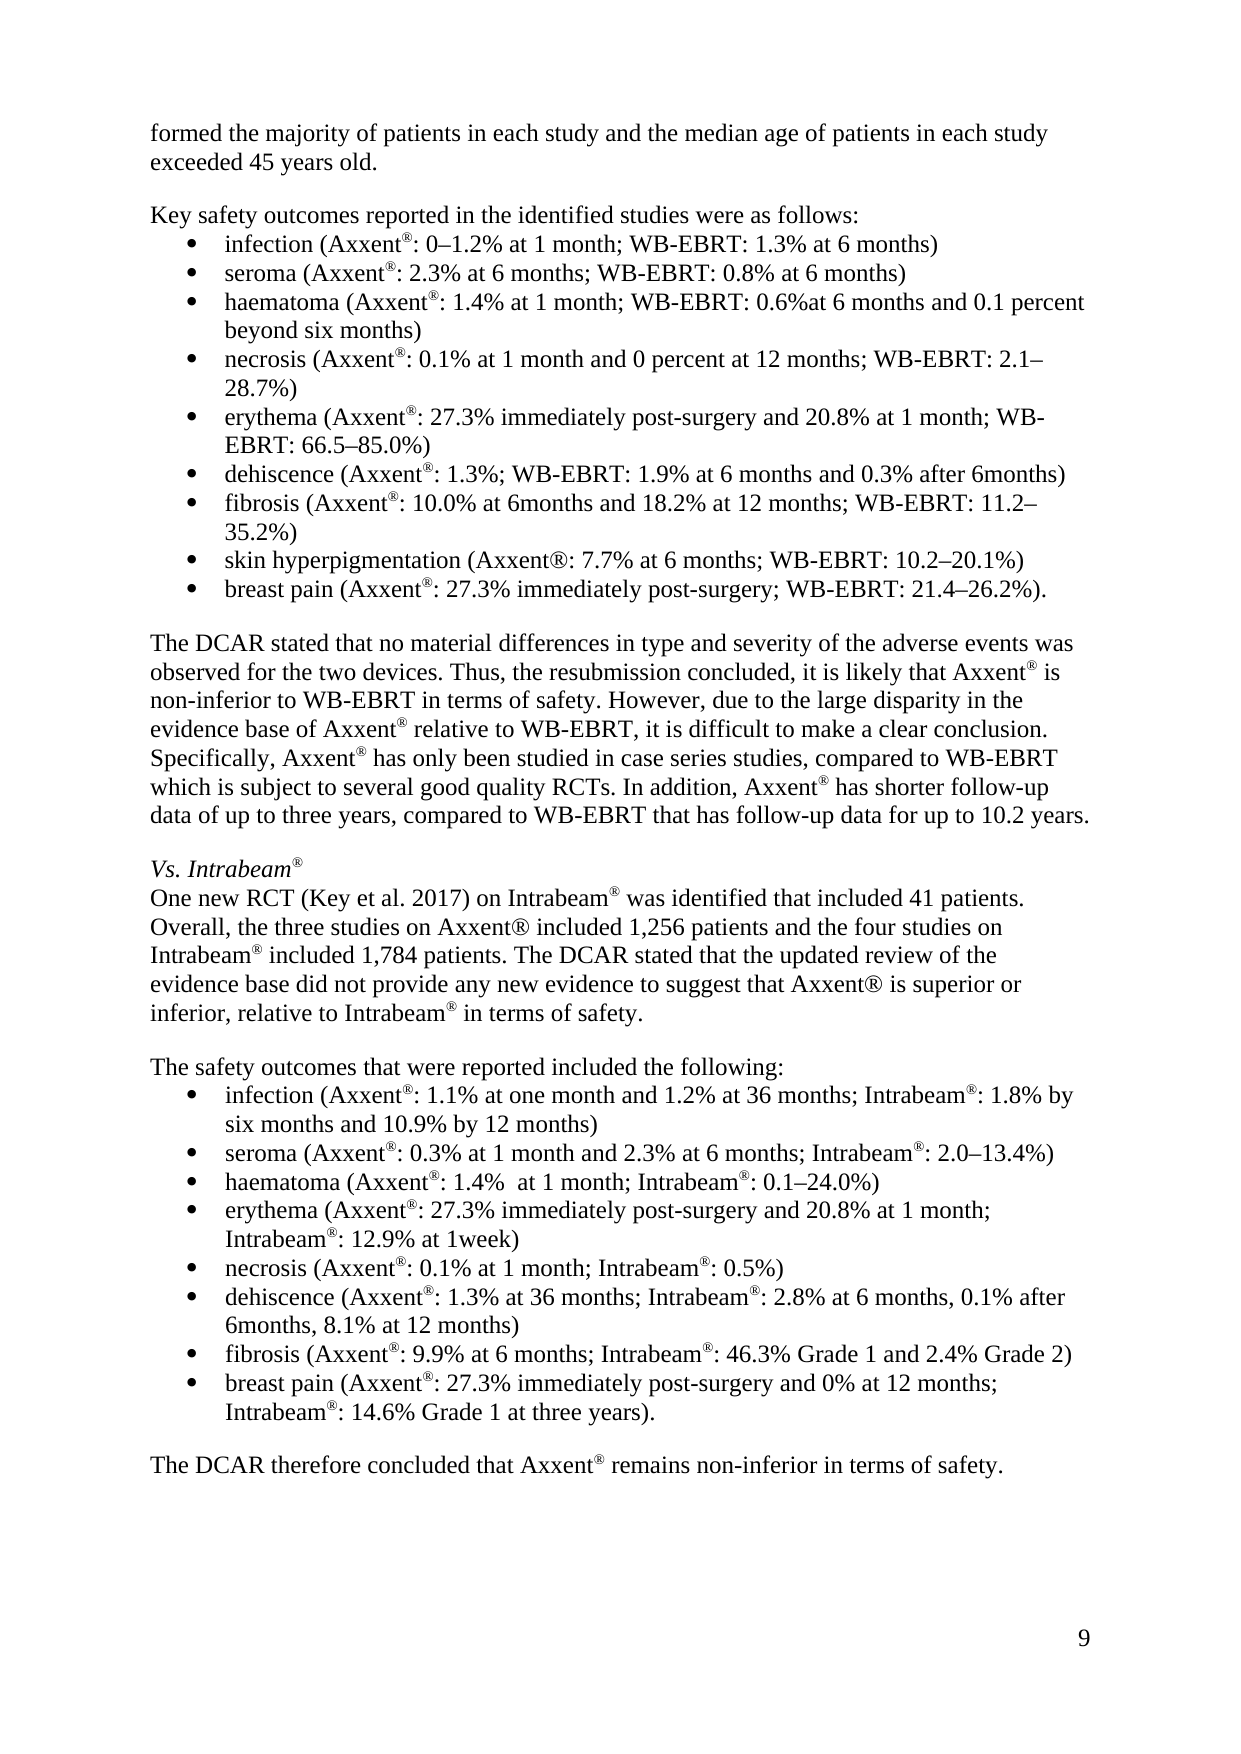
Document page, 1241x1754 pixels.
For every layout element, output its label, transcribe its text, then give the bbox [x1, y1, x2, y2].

list breast pain (Axxent®: 27.3% immediately post-surgery; WB-EBRT: 21.4–26.2%). [187, 574, 1090, 603]
text The safety outcomes that were reported included the following: [150, 1052, 1090, 1081]
list seroma (Axxent®: 2.3% at 6 months; WB-EBRT: 0.8% at 6 months) [187, 258, 1090, 287]
list breast pain (Axxent®: 27.3% immediately post-surgery and 0% at 12 months; Intrabeam®: 14.6% Grade 1 at three years). [187, 1368, 1090, 1426]
list haematoma (Axxent®: 1.4% at 1 month; WB-EBRT: 0.6%at 6 months and 0.1 percent beyond six months) [187, 287, 1090, 344]
list erythema (Axxent®: 27.3% immediately post-surgery and 20.8% at 1 month; WB-EBRT: 66.5–85.0%) [187, 402, 1090, 459]
list fibrosis (Axxent®: 9.9% at 6 months; Intrabeam®: 46.3% Grade 1 and 2.4% Grade 2) [187, 1339, 1090, 1368]
text The DCAR therefore concluded that Axxent® remains non-inferior in terms of safety. [150, 1451, 1090, 1479]
list skin hyperpigmentation (Axxent®: 7.7% at 6 months; WB-EBRT: 10.2–20.1%) [187, 546, 1090, 574]
list necrosis (Axxent®: 0.1% at 1 month; Intrabeam®: 0.5%) [187, 1253, 1090, 1282]
subtitle Vs. Intrabeam® [150, 854, 1090, 883]
text Key safety outcomes reported in the identified studies were as follows: [150, 201, 1090, 229]
list fibrosis (Axxent®: 10.0% at 6months and 18.2% at 12 months; WB-EBRT: 11.2–35.2%) [187, 488, 1090, 546]
list erythema (Axxent®: 27.3% immediately post-surgery and 20.8% at 1 month; Intrabeam®: 12.9% at 1week) [187, 1196, 1090, 1253]
list infection (Axxent®: 0–1.2% at 1 month; WB-EBRT: 1.3% at 6 months) [187, 229, 1090, 258]
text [150, 118, 1090, 176]
list seroma (Axxent®: 0.3% at 1 month and 2.3% at 6 months; Intrabeam®: 2.0–13.4%) [187, 1138, 1090, 1167]
list dehiscence (Axxent®: 1.3%; WB-EBRT: 1.9% at 6 months and 0.3% after 6months) [187, 459, 1090, 488]
list dehiscence (Axxent®: 1.3% at 36 months; Intrabeam®: 2.8% at 6 months, 0.1% after 6months, 8.1% at 12 months) [187, 1282, 1090, 1339]
text One new RCT (Key et al. 2017) on Intrabeam® was identified that included 41 patients. Overall, the three studies on Axxent® included 1,256 patients and the four studies on Intrabeam® included 1,784 patients. The DCAR stated that the updated review of the evidence base did not provide any new evidence to suggest that Axxent® is superior or inferior, relative to Intrabeam® in terms of safety. [150, 883, 1090, 1027]
list infection (Axxent®: 1.1% at one month and 1.2% at 36 months; Intrabeam®: 1.8% by six months and 10.9% by 12 months) [187, 1081, 1090, 1138]
text The DCAR stated that no material differences in type and severity of the adverse events was observed for the two devices. Thus, the resubmission concluded, it is likely that Axxent® is non-inferior to WB-EBRT in terms of safety. However, due to the large disparity in the evidence base of Axxent® relative to WB-EBRT, it is difficult to make a clear conclusion. Specifically, Axxent® has only been studied in case series studies, compared to WB-EBRT which is subject to several good quality RCTs. In addition, Axxent® has shorter follow-up data of up to three years, compared to WB-EBRT that has follow-up data for up to 10.2 years. [150, 628, 1090, 829]
list necrosis (Axxent®: 0.1% at 1 month and 0 percent at 12 months; WB-EBRT: 2.1–28.7%) [187, 344, 1090, 402]
list haematoma (Axxent®: 1.4% at 1 month; Intrabeam®: 0.1–24.0%) [187, 1167, 1090, 1196]
